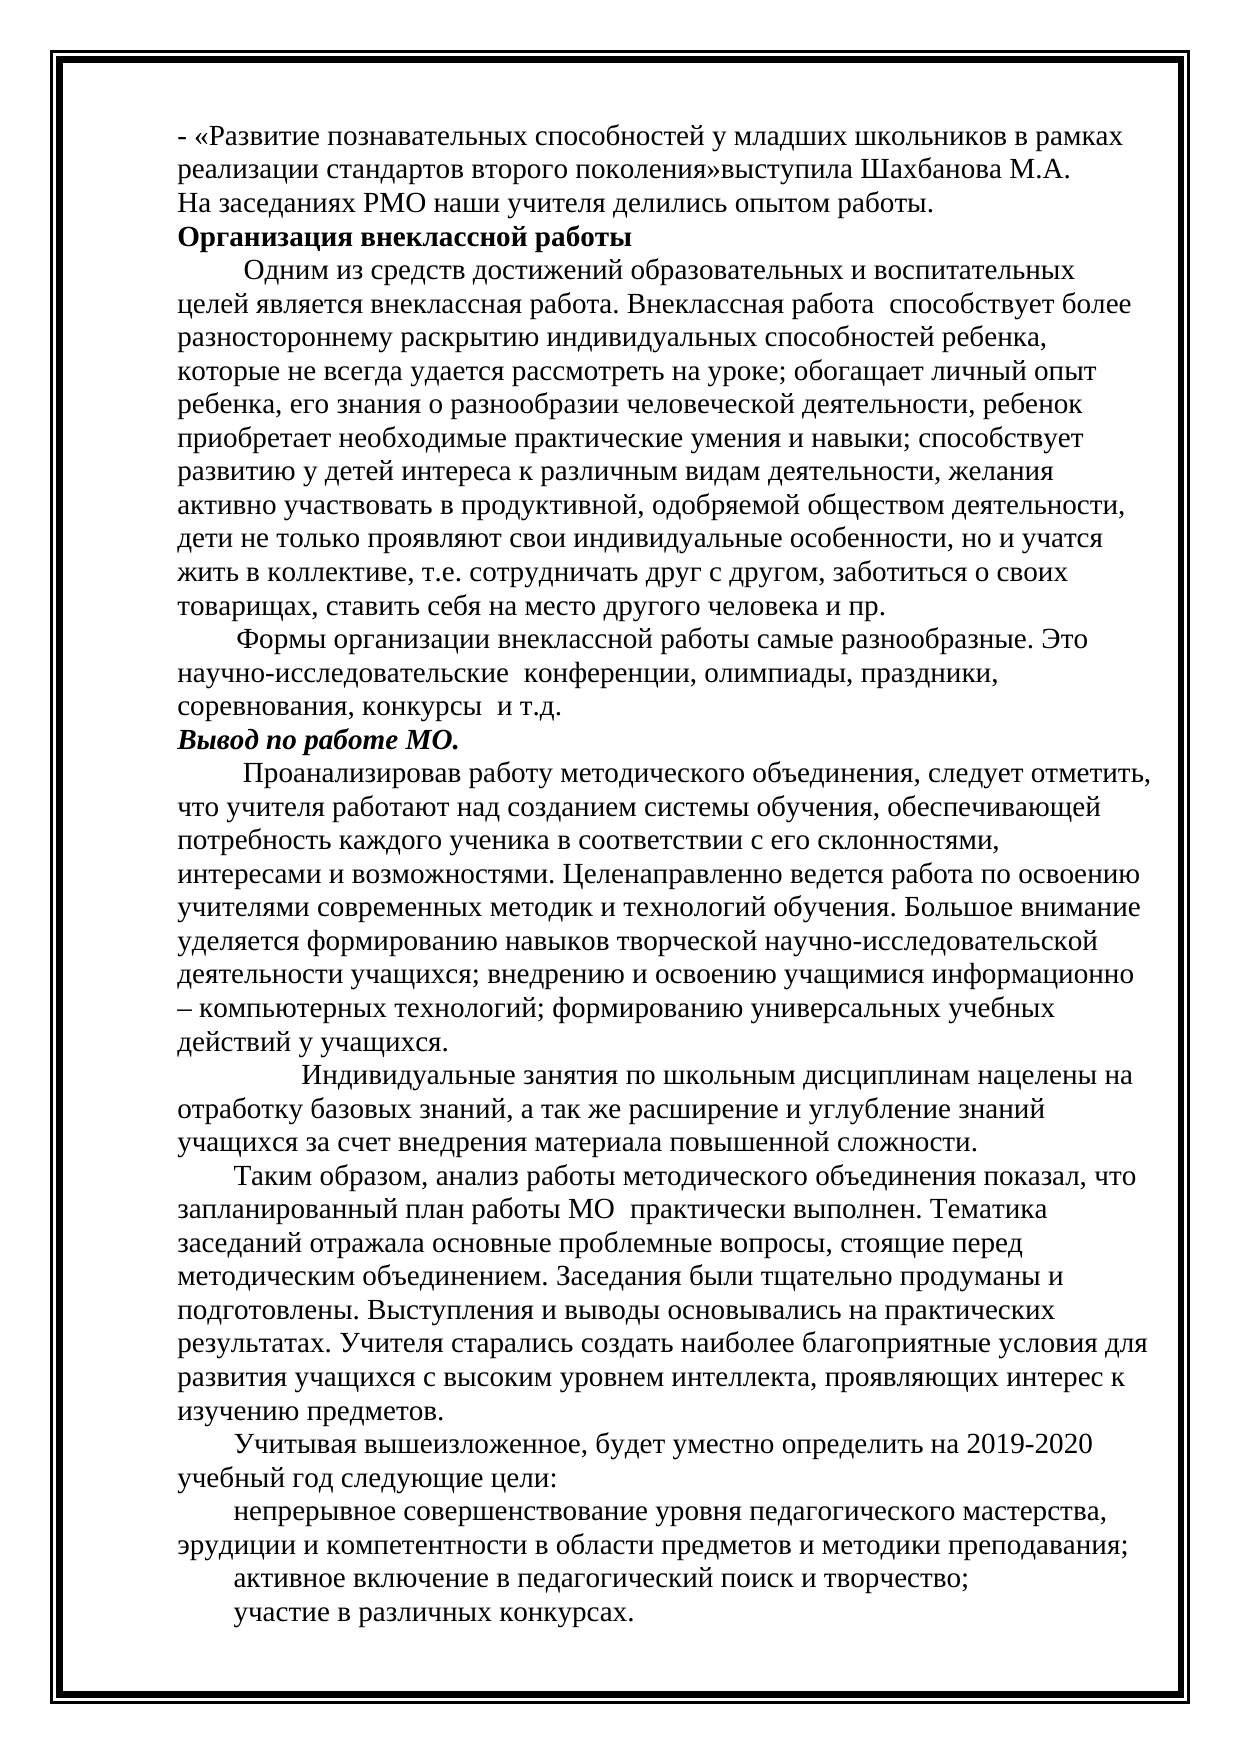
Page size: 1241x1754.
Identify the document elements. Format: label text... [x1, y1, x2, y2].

text Одним из средств достижений образовательных и воспитательных целей является внеклассная работа. Внеклассная работа способствует более разностороннему раскрытию индивидуальных способностей ребенка, которые не всегда удается рассмотреть на уроке; обогащает личный опыт ребенка, его знания о разнообразии человеческой деятельности, ребенок приобретает необходимые практические умения и навыки; способствует развитию у детей интереса к различным видам деятельности, желания активно участвовать в продуктивной, одобряемой обществом деятельности, дети не только проявляют свои индивидуальные особенности, но и учатся жить в коллективе, т.е. сотрудничать друг с другом, заботиться о своих товарищах, ставить себя на место другого человека и пр. [177, 252, 1152, 621]
text Проанализировав работу методического объединения, следует отметить, что учителя работают над созданием системы обучения, обеспечивающей потребность каждого ученика в соответствии с его склонностями, интересами и возможностями. Целенаправленно ведется работа по освоению учителями современных методик и технологий обучения. Большое внимание уделяется формированию навыков творческой научно-исследовательской деятельности учащихся; внедрению и освоению учащимися информационно – компьютерных технологий; формированию универсальных учебных действий у учащихся. [177, 755, 1152, 1057]
text - «Развитие познавательных способностей у младших школьников в рамках реализации стандартов второго поколения»выступила Шахбанова М.А. [177, 118, 1152, 185]
text На заседаниях РМО наши учителя делились опытом работы. [177, 185, 1152, 219]
text Учитывая вышеизложенное, будет уместно определить на 2019-2020 учебный год следующие цели: [177, 1426, 1152, 1493]
text Таким образом, анализ работы методического объединения показал, что запланированный план работы МО практически выполнен. Тематика заседаний отражала основные проблемные вопросы, стоящие перед методическим объединением. Заседания были тщательно продуманы и подготовлены. Выступления и выводы основывались на практических результатах. Учителя старались создать наиболее благоприятные условия для развития учащихся с высоким уровнем интеллекта, проявляющих интерес к изучению предметов. [177, 1158, 1152, 1426]
text непрерывное совершенствование уровня педагогического мастерства, эрудиции и компетентности в области предметов и методики преподавания; [177, 1493, 1152, 1560]
text активное включение в педагогический поиск и творчество; [177, 1560, 1152, 1594]
text Индивидуальные занятия по школьным дисциплинам нацелены на отработку базовых знаний, а так же расширение и углубление знаний учащихся за счет внедрения материала повышенной сложности. [177, 1057, 1152, 1158]
text участие в различных конкурсах. [177, 1594, 1152, 1627]
text Организация внеклассной работы [177, 219, 1152, 252]
text Формы организации внеклассной работы самые разнообразные. Это научно-исследовательские конференции, олимпиады, праздники, соревнования, конкурсы и т.д. [177, 621, 1152, 722]
text Вывод по работе МО. [177, 722, 1152, 755]
